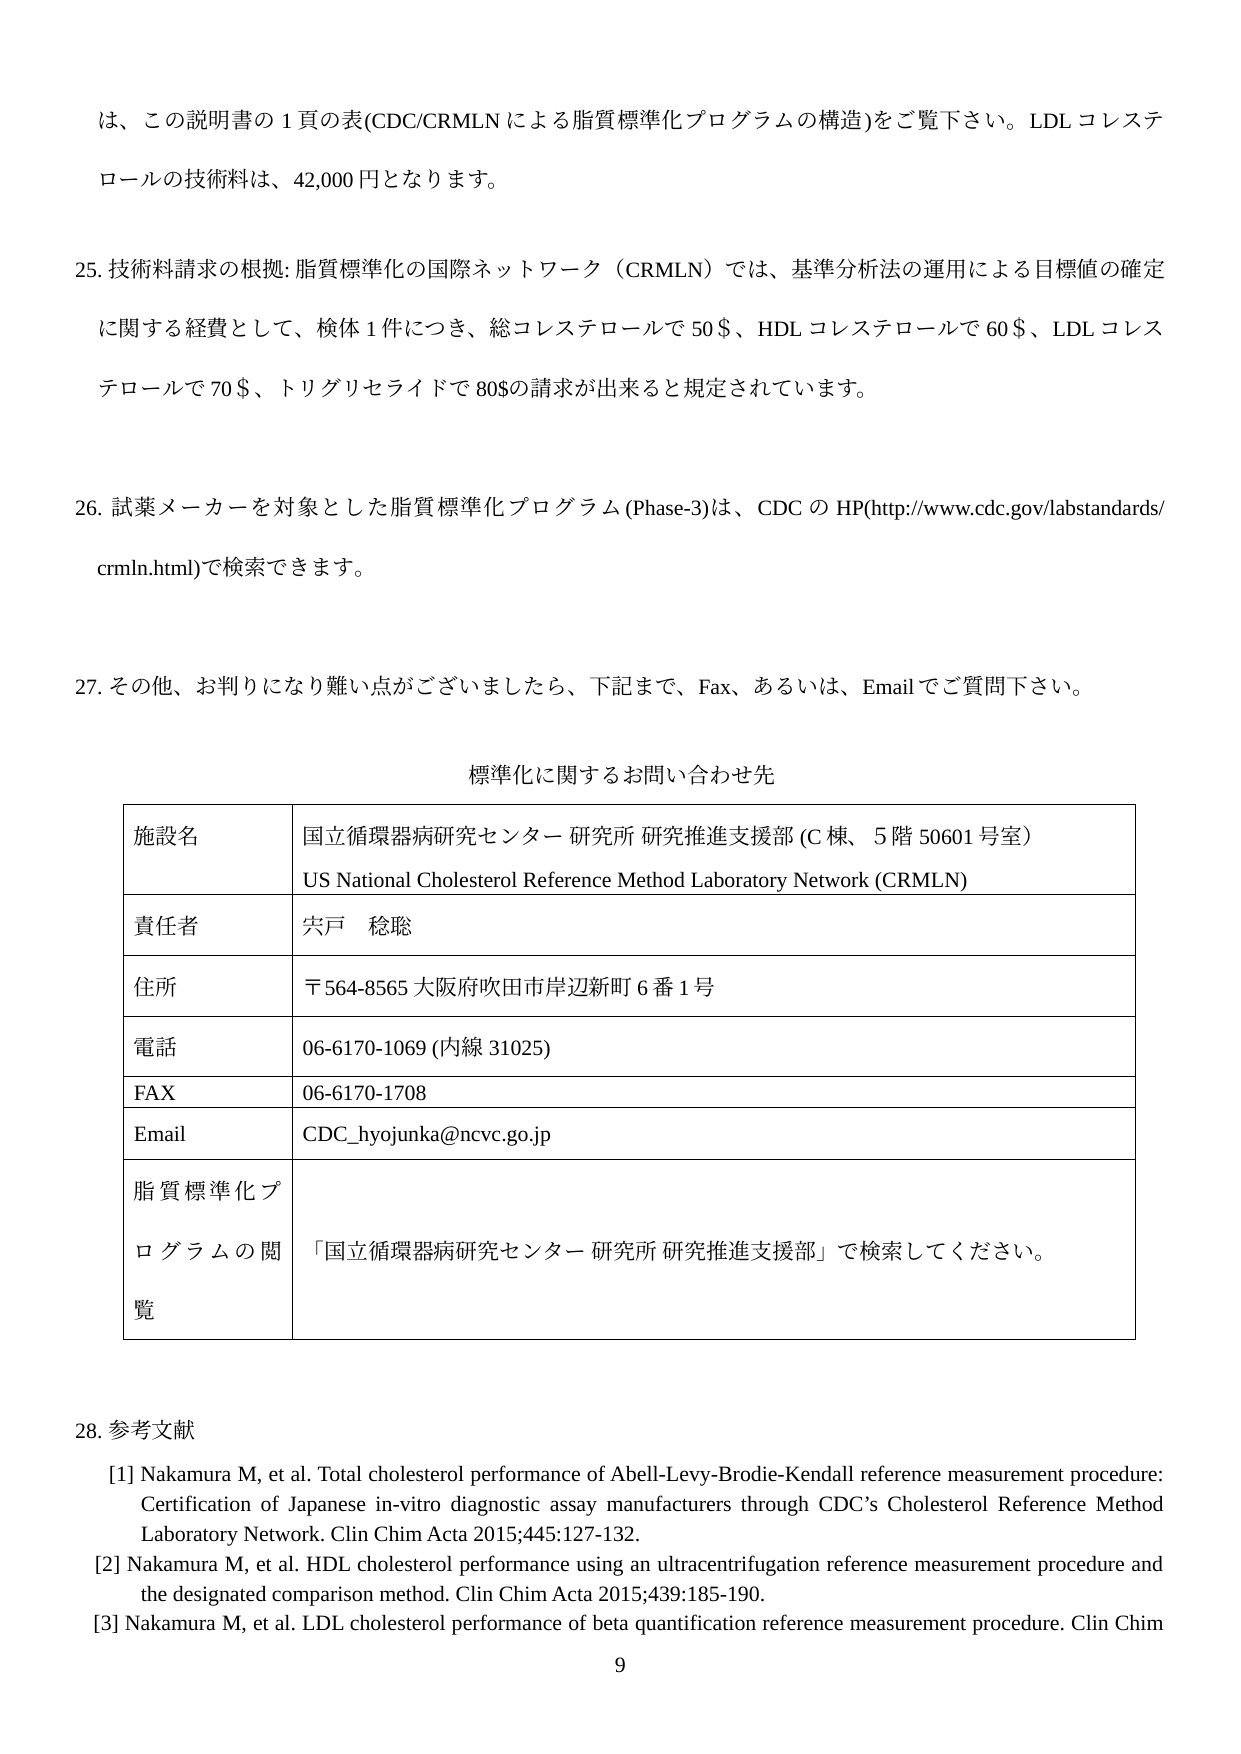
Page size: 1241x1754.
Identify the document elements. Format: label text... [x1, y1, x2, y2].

text 標準化に関するお問い合わせ先 [75, 744, 1165, 804]
table_cell 責任者 [124, 895, 292, 955]
table_cell 電話 [124, 1017, 292, 1076]
table_header 施設名 [124, 805, 292, 894]
text 25. 技術料請求の根拠: 脂質標準化の国際ネットワーク（CRMLN）では、基準分析法の運用による目標値の確定に関する経費として、検体1件につき、総コレステロールで50＄、HDLコレステロールで60＄、LDLコレステロールで70＄、トリグリセライドで80$の請求が出来ると規定されています。 [75, 238, 1165, 417]
table_cell Email [124, 1108, 292, 1159]
text 26. 試薬メーカーを対象とした脂質標準化プログラム(Phase-3)は、CDCのHP(http://www.cdc.gov/labstandards/crmln.html)で検索できます。 [75, 476, 1165, 595]
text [75, 89, 1165, 208]
table_cell 脂質標準化プログラムの閲覧 [124, 1160, 292, 1339]
table_cell 宍戸 稔聡 [293, 895, 1135, 955]
table_header 国立循環器病研究センター 研究所 研究推進支援部 (C棟、５階 50601号室） US National Cholesterol Reference Method Laboratory Network (CRMLN) [293, 805, 1135, 894]
text 27. その他、お判りになり難い点がございましたら、下記まで、Fax、あるいは、Emailでご質問下さい。 [75, 655, 1165, 714]
table_cell 〒564-8565 大阪府吹田市岸辺新町6番1号 [293, 956, 1135, 1016]
table_cell 住所 [124, 956, 292, 1016]
table_cell 06-6170-1708 [293, 1077, 1135, 1107]
text [2] Nakamura M, et al. HDL cholesterol performance using an ultracentrifugation reference measurement procedure and the designated comparison method. Clin Chim Acta 2015;439:185-190. [75, 1548, 1165, 1608]
table_cell 「国立循環器病研究センター 研究所 研究推進支援部」で検索してください。 [293, 1160, 1135, 1339]
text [75, 1608, 1165, 1638]
table_cell 06-6170-1069 (内線 31025) [293, 1017, 1135, 1076]
table_cell FAX [124, 1077, 292, 1107]
text 28. 参考文献 [75, 1399, 1165, 1459]
text [1] Nakamura M, et al. Total cholesterol performance of Abell-Levy-Brodie-Kendall reference measurement procedure: Certification of Japanese in-vitro diagnostic assay manufacturers through CDC’s Cholesterol Reference Method Laboratory Network. Clin Chim Acta 2015;445:127-132. [86, 1459, 1165, 1548]
table_cell CDC_hyojunka@ncvc.go.jp [293, 1108, 1135, 1159]
